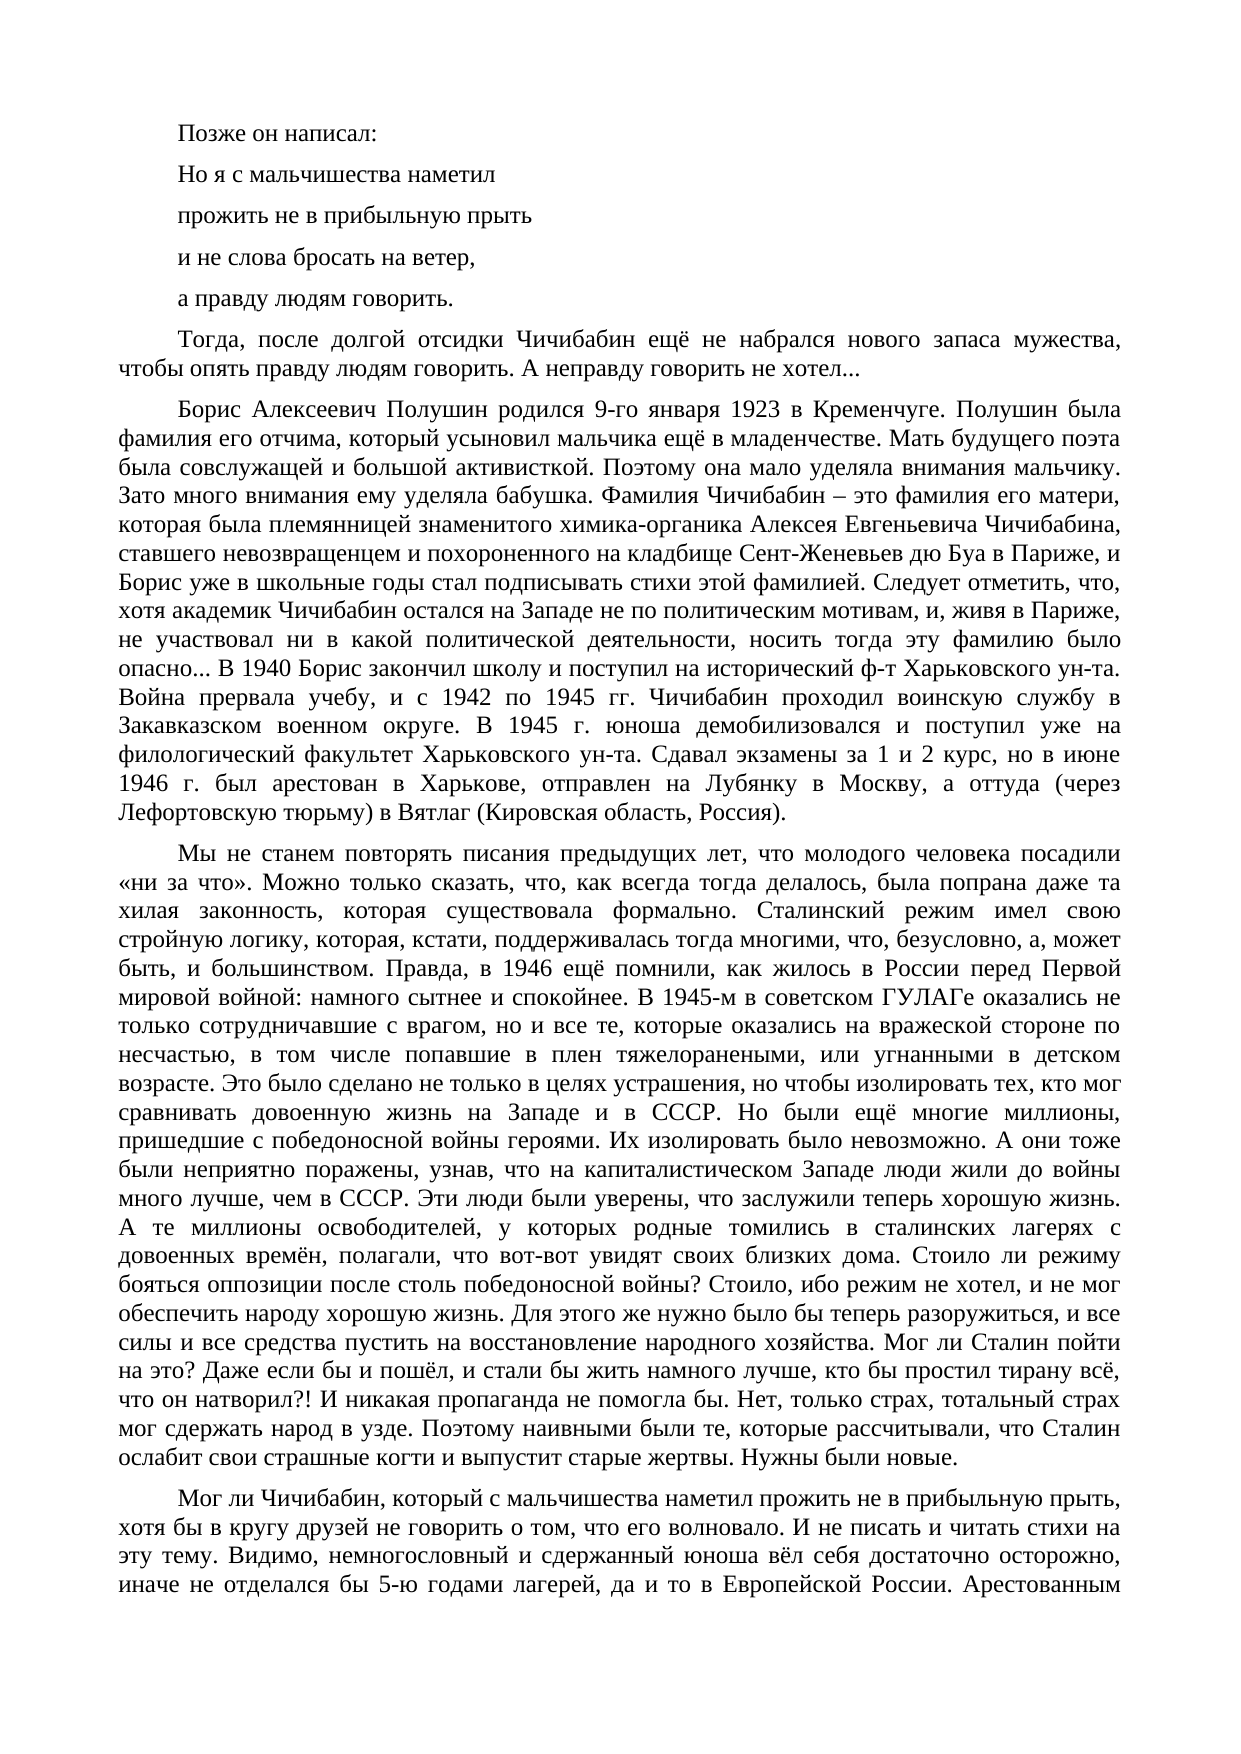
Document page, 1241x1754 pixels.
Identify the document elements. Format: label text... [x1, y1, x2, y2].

text Мы не станем повторять писания предыдущих лет, что молодого человека посадили «ни за что». Можно только сказать, что, как всегда тогда делалось, была попрана даже та хилая законность, которая существовала формально. Сталинский режим имел свою стройную логику, которая, кстати, поддерживалась тогда многими, что, безусловно, а, может быть, и большинством. Правда, в 1946 ещё помнили, как жилось в России перед Первой мировой войной: намного сытнее и спокойнее. В 1945-м в советском ГУЛАГе оказались не только сотрудничавшие с врагом, но и все те, которые оказались на вражеской стороне по несчастью, в том числе попавшие в плен тяжелоранеными, или угнанными в детском возрасте. Это было сделано не только в целях устрашения, но чтобы изолировать тех, кто мог сравнивать довоенную жизнь на Западе и в СССР. Но были ещё многие миллионы, пришедшие с победоносной войны героями. Их изолировать было невозможно. А они тоже были неприятно поражены, узнав, что на капиталистическом Западе люди жили до войны много лучше, чем в СССР. Эти люди были уверены, что заслужили теперь хорошую жизнь. А те миллионы освободителей, у которых родные томились в сталинских лагерях с довоенных времён, полагали, что вот-вот увидят своих близких дома. Стоило ли режиму бояться оппозиции после столь победоносной войны? Стоило, ибо режим не хотел, и не мог обеспечить народу хорошую жизнь. Для этого же нужно было бы теперь разоружиться, и все силы и все средства пустить на восстановление народного хозяйства. Мог ли Сталин пойти на это? Даже если бы и пошёл, и стали бы жить намного лучше, кто бы простил тирану всё, что он натворил?! И никакая пропаганда не помогла бы. Нет, только страх, тотальный страх мог сдержать народ в узде. Поэтому наивными были те, которые рассчитывали, что Сталин ослабит свои страшные когти и выпустит старые жертвы. Нужны были новые. [118, 838, 1122, 1471]
text Но я с мальчишества наметил [118, 159, 1122, 188]
text прожить не в прибыльную прыть [118, 201, 1122, 229]
text а правду людям говорить. [118, 283, 1122, 312]
text и не слова бросать на ветер, [118, 242, 1122, 271]
text Позже он написал: [118, 118, 1122, 147]
text Борис Алексеевич Полушин родился 9-го января 1923 в Кременчуге. Полушин была фамилия его отчима, который усыновил мальчика ещё в младенчестве. Мать будущего поэта была совслужащей и большой активисткой. Поэтому она мало уделяла внимания мальчику. Зато много внимания ему уделяла бабушка. Фамилия Чичибабин – это фамилия его матери, которая была племянницей знаменитого химика-органика Алексея Евгеньевича Чичибабина, ставшего невозвращенцем и похороненного на кладбище Сент-Женевьев дю Буа в Париже, и Борис уже в школьные годы стал подписывать стихи этой фамилией. Следует отметить, что, хотя академик Чичибабин остался на Западе не по политическим мотивам, и, живя в Париже, не участвовал ни в какой политической деятельности, носить тогда эту фамилию было опасно... В 1940 Борис закончил школу и поступил на исторический ф-т Харьковского ун-та. Война прервала учебу, и с 1942 по 1945 гг. Чичибабин проходил воинскую службу в Закавказском военном округе. В 1945 г. юноша демобилизовался и поступил уже на филологический факультет Харьковского ун-та. Сдавал экзамены за 1 и 2 курс, но в июне 1946 г. был арестован в Харькове, отправлен на Лубянку в Москву, а оттуда (через Лефортовскую тюрьму) в Вятлаг (Кировская область, Россия). [118, 394, 1122, 826]
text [118, 1483, 1122, 1598]
text Тогда, после долгой отсидки Чичибабин ещё не набрался нового запаса мужества, чтобы опять правду людям говорить. А неправду говорить не хотел... [118, 324, 1122, 382]
